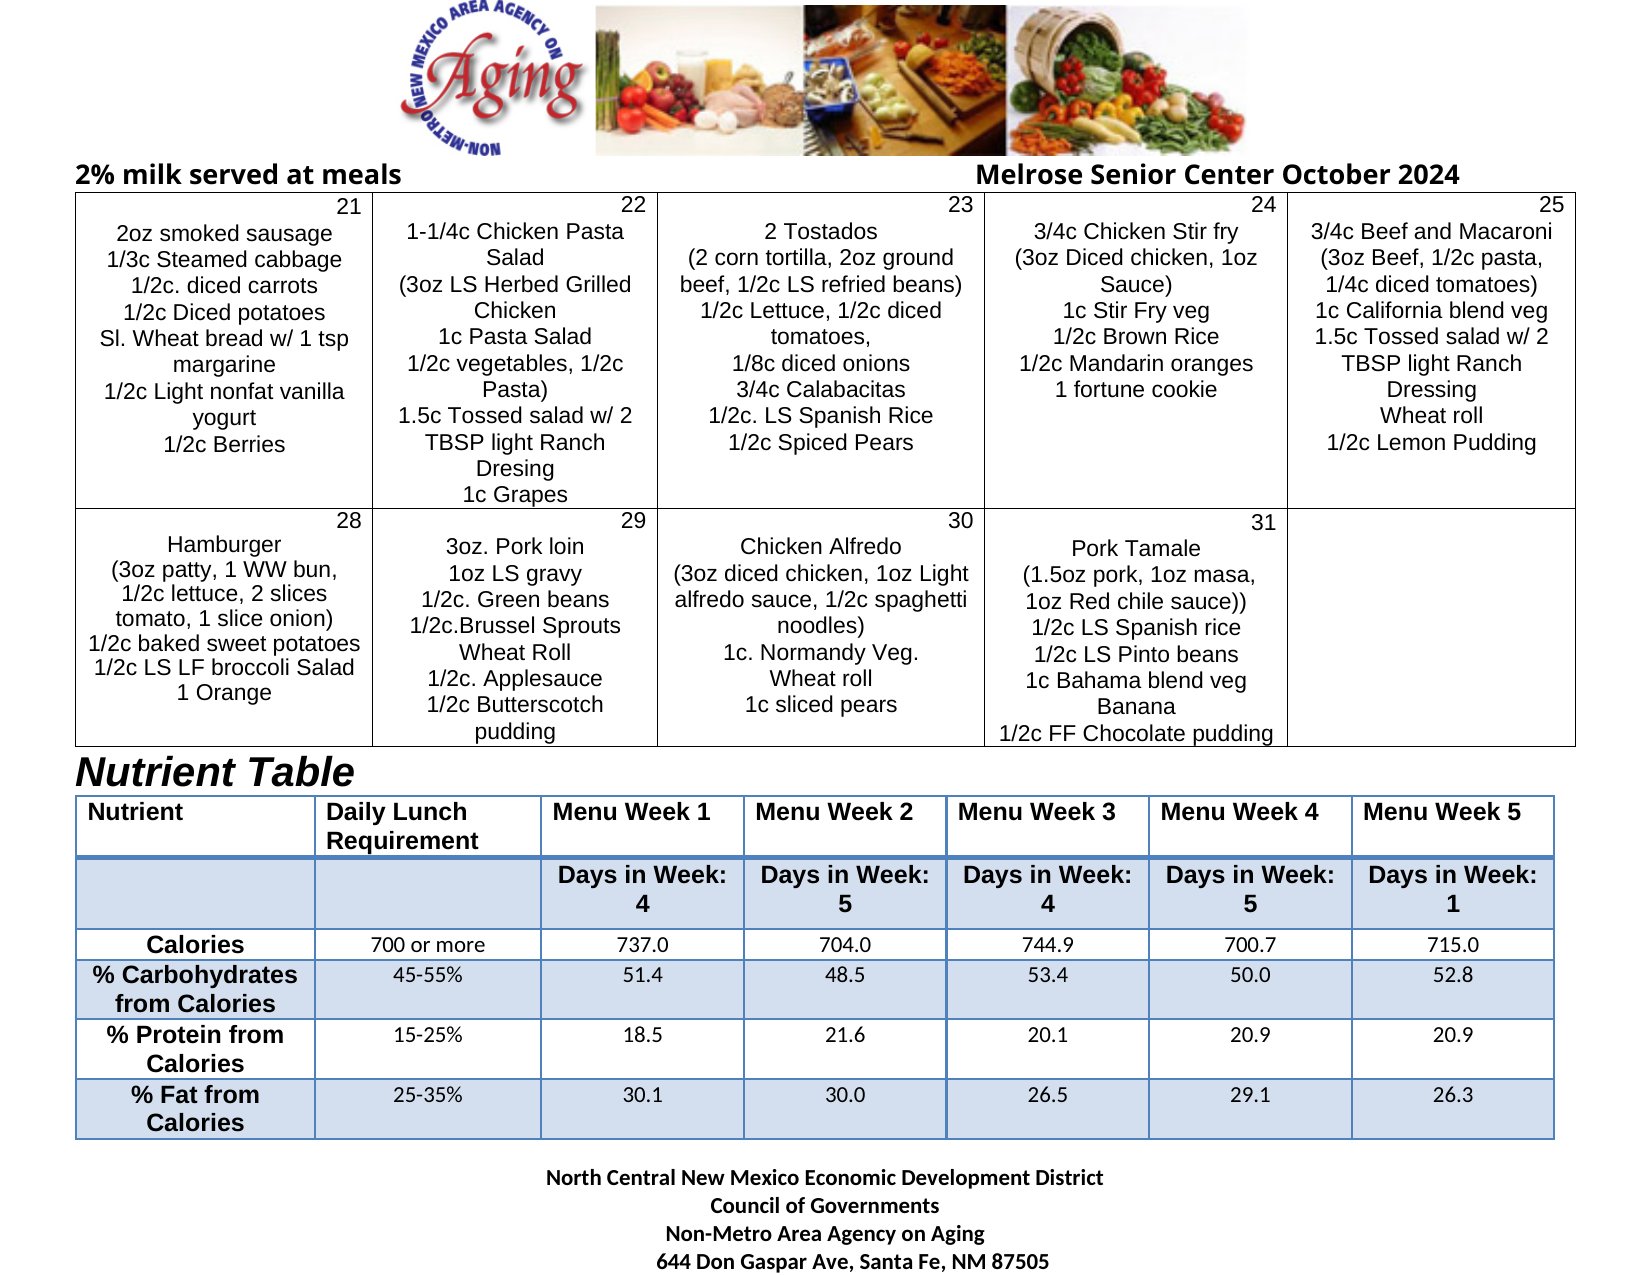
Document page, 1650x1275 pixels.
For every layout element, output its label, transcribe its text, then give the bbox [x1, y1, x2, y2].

table_cell 29 3oz. Pork loin 1oz LS gravy 1/2c. Green beans 1/2c.Brussel Sprouts Wheat Roll 1/2c. Applesauce 1/2c Butterscotch pudding [373, 509, 657, 746]
table_cell 20.9 [1150, 1020, 1351, 1078]
table_cell 30 Chicken Alfredo (3oz diced chicken, 1oz Light alfredo sauce, 1/2c spaghetti noodles) 1c. Normandy Veg. Wheat roll 1c sliced pears [658, 509, 984, 746]
table_header Menu Week 1 [542, 797, 743, 855]
table_cell Days in Week: 5 [1150, 860, 1351, 928]
picture [396, 0, 1254, 156]
table_cell % Fat from Calories [77, 1080, 314, 1138]
table_cell [316, 860, 540, 928]
table_cell 704.0 [745, 930, 945, 958]
table_header Nutrient [77, 797, 314, 855]
table_cell 29.1 [1150, 1080, 1351, 1138]
table_cell 25 3/4c Beef and Macaroni (3oz Beef, 1/2c pasta, 1/4c diced tomatoes) 1c California blend veg 1.5c Tossed salad w/ 2 TBSP light Ranch Dressing Wheat roll 1/2c Lemon Pudding [1288, 193, 1575, 508]
table_cell Days in Week: 1 [1353, 860, 1553, 928]
table_cell [1288, 509, 1575, 746]
table_cell 715.0 [1353, 930, 1553, 958]
table_cell 21.6 [745, 1020, 945, 1078]
table_cell [77, 860, 314, 928]
table_header Menu Week 4 [1150, 797, 1351, 855]
table_cell 20.9 [1353, 1020, 1553, 1078]
table_cell 25-35% [316, 1080, 540, 1138]
table_cell 26.5 [948, 1080, 1148, 1138]
table_cell 53.4 [948, 961, 1148, 1018]
table_cell 24 3/4c Chicken Stir fry (3oz Diced chicken, 1oz Sauce) 1c Stir Fry veg 1/2c Brown Rice 1/2c Mandarin oranges 1 fortune cookie [985, 193, 1287, 508]
table_cell 30.1 [542, 1080, 743, 1138]
text Nutrient Table [75, 747, 1575, 795]
table_cell 20.1 [948, 1020, 1148, 1078]
table_header Daily Lunch Requirement [316, 797, 540, 855]
table_cell 21 2oz smoked sausage 1/3c Steamed cabbage 1/2c. diced carrots 1/2c Diced potatoes Sl. Wheat bread w/ 1 tsp margarine 1/2c Light nonfat vanilla yogurt 1/2c Berries [76, 193, 372, 508]
table_cell 744.9 [948, 930, 1148, 958]
table_cell 51.4 [542, 961, 743, 1018]
table_header Menu Week 5 [1353, 797, 1553, 855]
table_header Menu Week 2 [745, 797, 945, 855]
table_cell Days in Week: 5 [745, 860, 945, 928]
table_cell Calories [77, 930, 314, 958]
table_cell % Protein from Calories [77, 1020, 314, 1078]
table_cell 52.8 [1353, 961, 1553, 1018]
table_cell 28 Hamburger (3oz patty, 1 WW bun, 1/2c lettuce, 2 slices tomato, 1 slice onion) 1/2c baked sweet potatoes 1/2c LS LF broccoli Salad 1 Orange [76, 509, 372, 746]
table_cell 48.5 [745, 961, 945, 1018]
table_header Menu Week 3 [948, 797, 1148, 855]
table_cell 700 or more [316, 930, 540, 958]
table_cell Days in Week: 4 [542, 860, 743, 928]
table_cell 31 Pork Tamale (1.5oz pork, 1oz masa, 1oz Red chile sauce)) 1/2c LS Spanish rice 1/2c LS Pinto beans 1c Bahama blend veg Banana 1/2c FF Chocolate pudding [985, 509, 1287, 746]
table_cell 22 1-1/4c Chicken Pasta Salad (3oz LS Herbed Grilled Chicken 1c Pasta Salad 1/2c vegetables, 1/2c Pasta) 1.5c Tossed salad w/ 2 TBSP light Ranch Dresing 1c Grapes [373, 193, 657, 508]
table_cell % Carbohydrates from Calories [77, 961, 314, 1018]
table_cell 737.0 [542, 930, 743, 958]
table_cell 50.0 [1150, 961, 1351, 1018]
table_cell 700.7 [1150, 930, 1351, 958]
table_cell 15-25% [316, 1020, 540, 1078]
table_cell 23 2 Tostados (2 corn tortilla, 2oz ground beef, 1/2c LS refried beans) 1/2c Lettuce, 1/2c diced tomatoes, 1/8c diced onions 3/4c Calabacitas 1/2c. LS Spanish Rice 1/2c Spiced Pears [658, 193, 984, 508]
table_cell Days in Week: 4 [948, 860, 1148, 928]
table_cell 45-55% [316, 961, 540, 1018]
table_cell 26.3 [1353, 1080, 1553, 1138]
table_cell 18.5 [542, 1020, 743, 1078]
table_cell 30.0 [745, 1080, 945, 1138]
